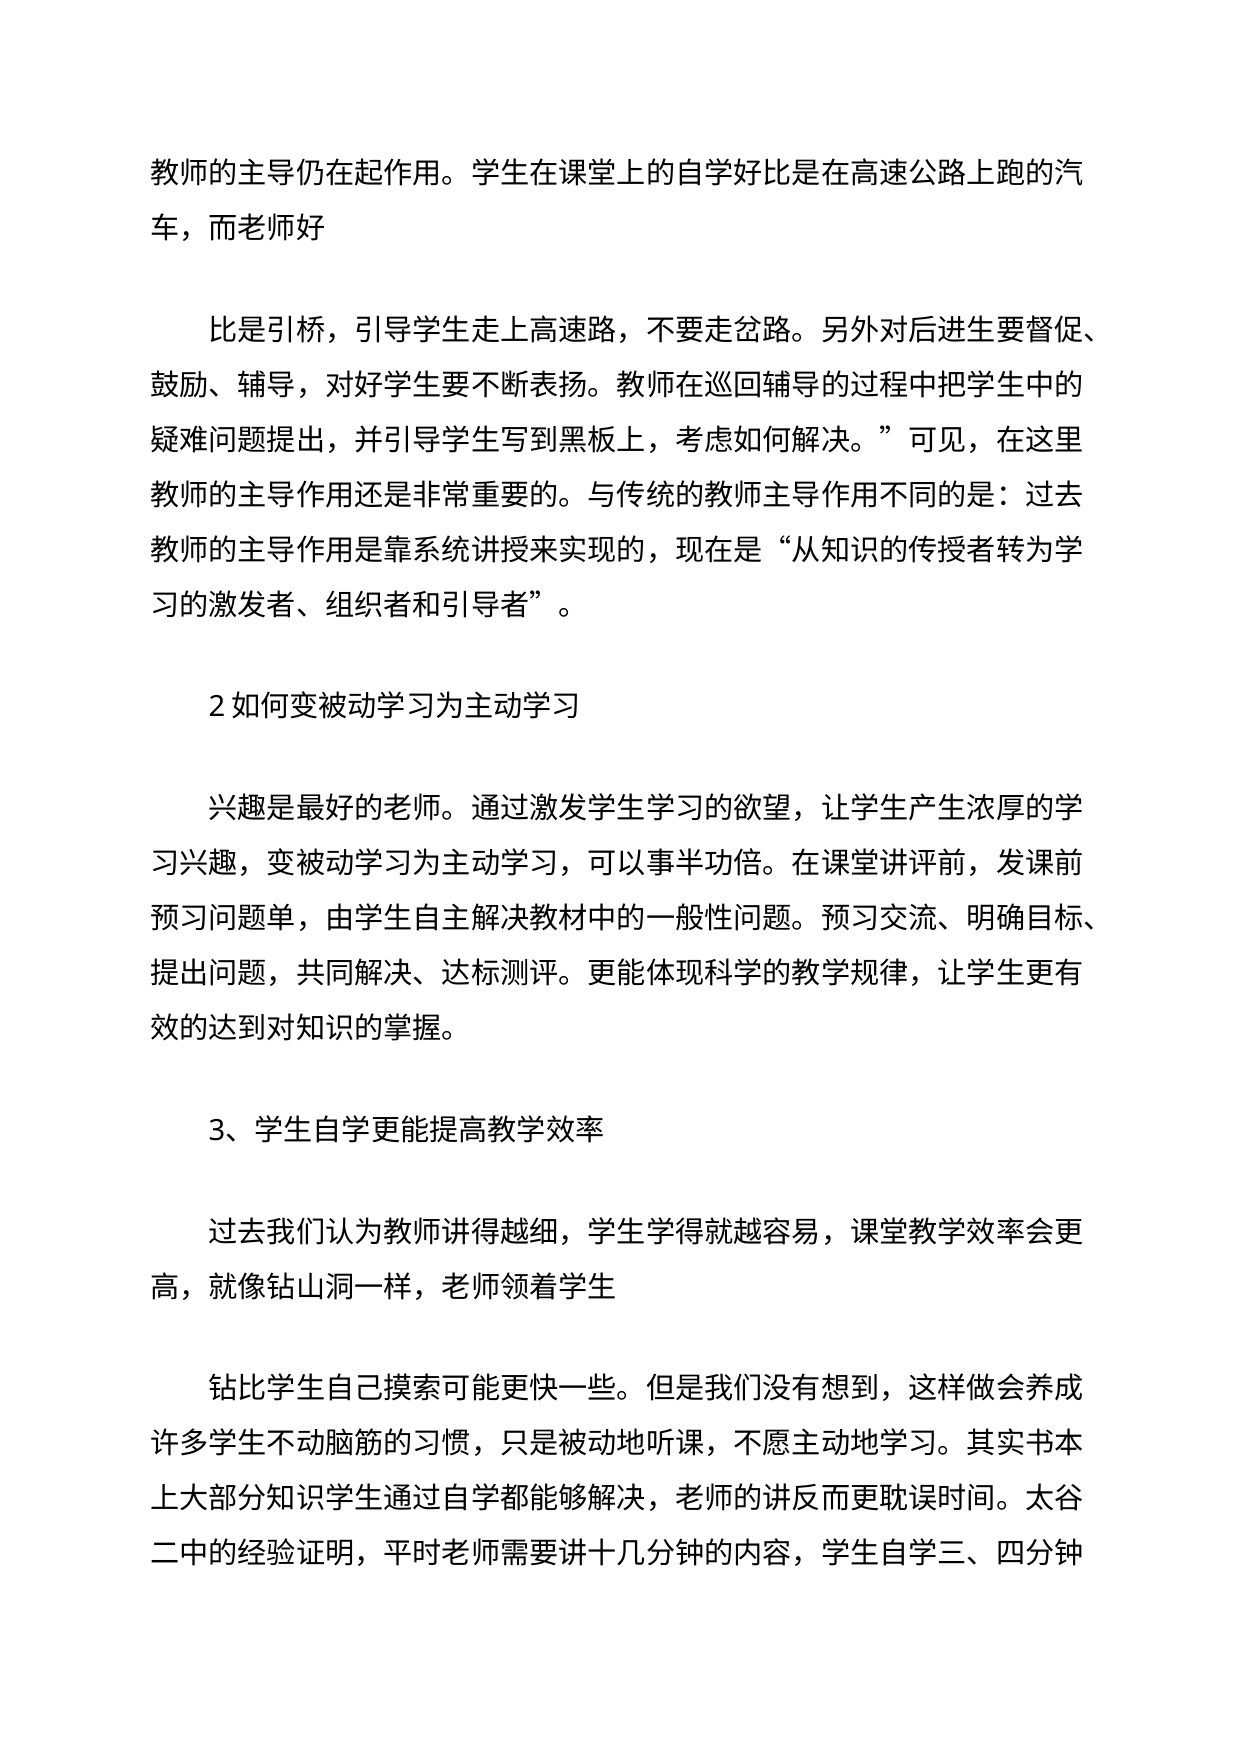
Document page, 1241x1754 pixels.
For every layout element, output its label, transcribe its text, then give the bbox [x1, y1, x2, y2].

text 过去我们认为教师讲得越细，学生学得就越容易，课堂教学效率会更高，就像钻山洞一样，老师领着学生 [150, 1208, 1090, 1305]
text 3、学生自学更能提高教学效率 [150, 1106, 1090, 1149]
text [150, 150, 1090, 247]
text 兴趣是最好的老师。通过激发学生学习的欲望，让学生产生浓厚的学习兴趣，变被动学习为主动学习，可以事半功倍。在课堂讲评前，发课前预习问题单，由学生自主解决教材中的一般性问题。预习交流、明确目标、提出问题，共同解决、达标测评。更能体现科学的教学规律，让学生更有效的达到对知识的掌握。 [150, 785, 1090, 1047]
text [150, 1365, 1090, 1572]
text 2如何变被动学习为主动学习 [150, 683, 1090, 725]
text 比是引桥，引导学生走上高速路，不要走岔路。另外对后进生要督促、鼓励、辅导，对好学生要不断表扬。教师在巡回辅导的过程中把学生中的疑难问题提出，并引导学生写到黑板上，考虑如何解决。”可见，在这里教师的主导作用还是非常重要的。与传统的教师主导作用不同的是：过去教师的主导作用是靠系统讲授来实现的，现在是“从知识的传授者转为学习的激发者、组织者和引导者”。 [150, 307, 1090, 623]
